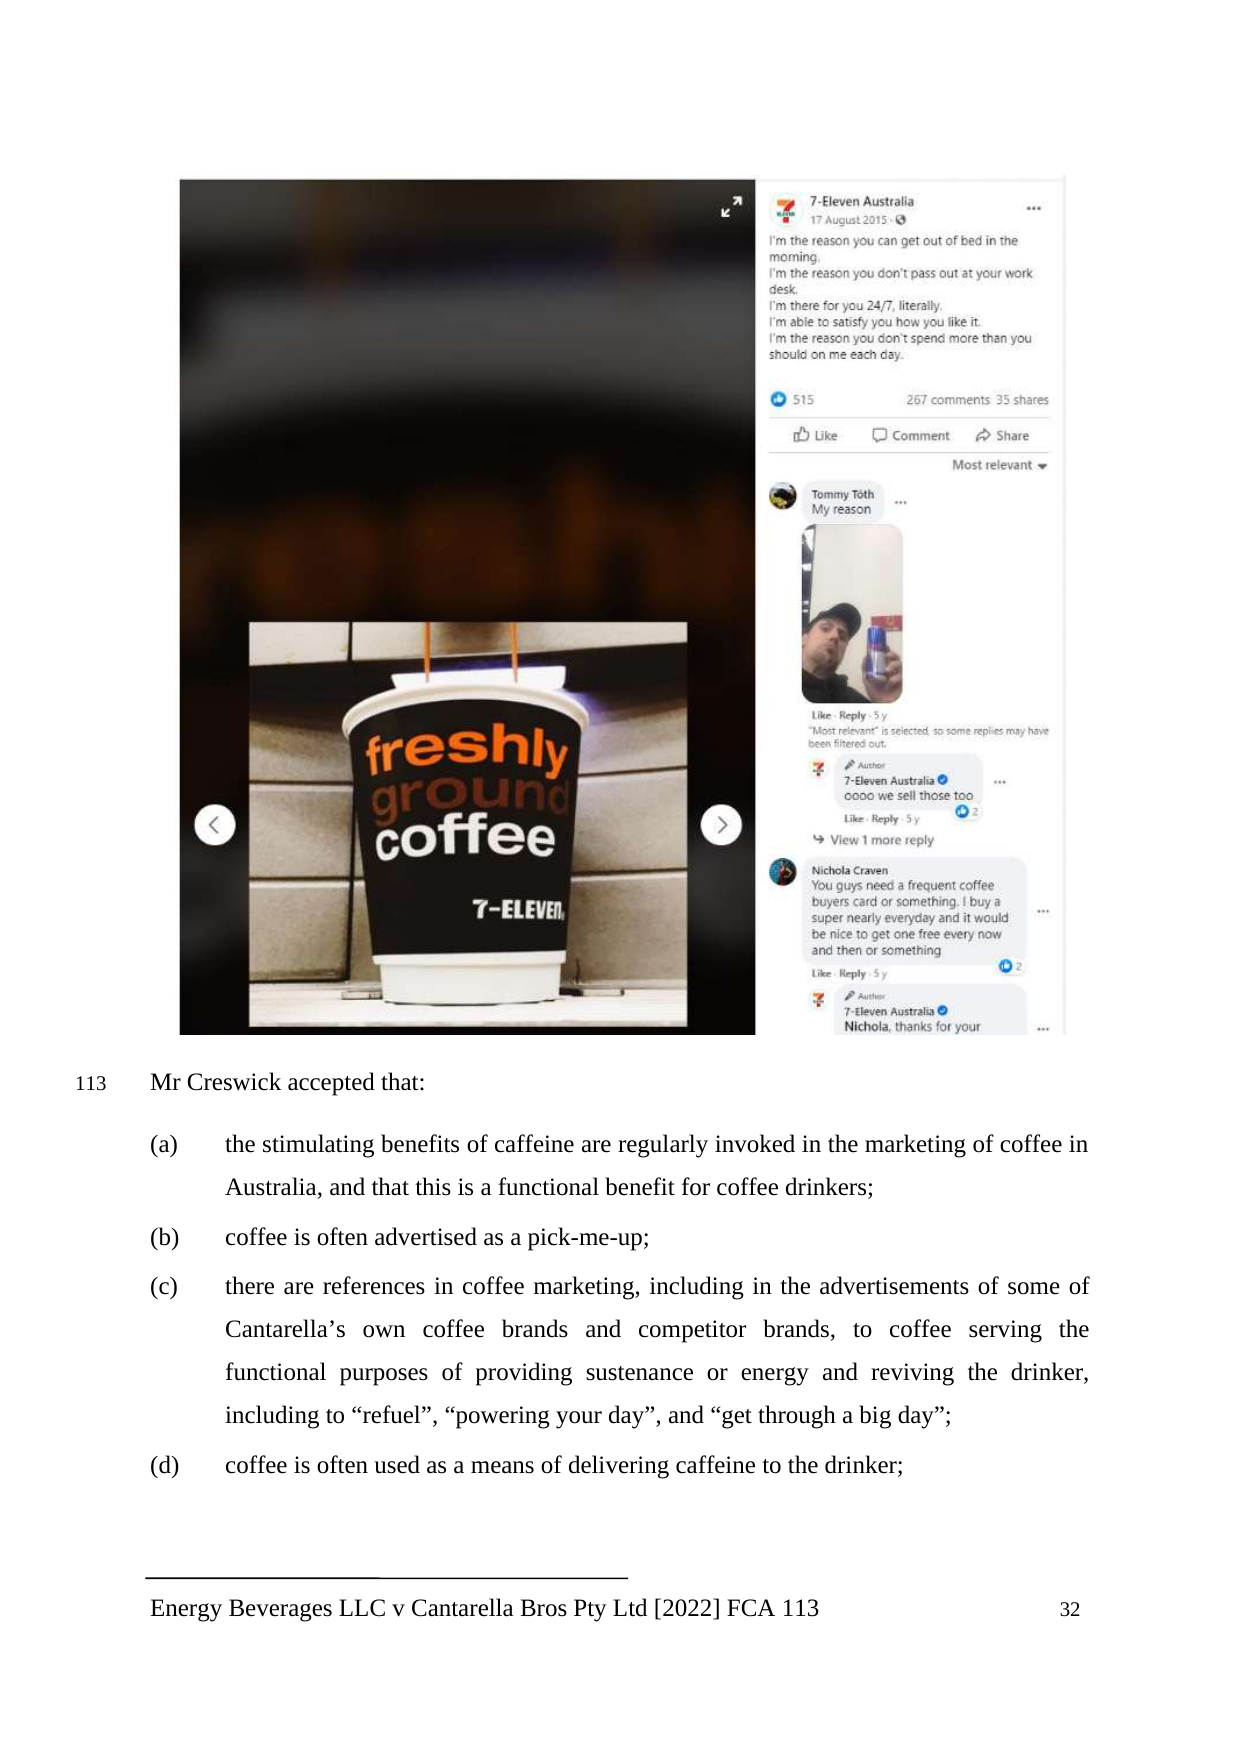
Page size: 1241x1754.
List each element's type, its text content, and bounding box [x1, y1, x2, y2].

list (a) the stimulating benefits of caffeine are regularly invoked in the marketing of coffee in Australia, and that this is a functional benefit for coffee drinkers; [150, 1129, 1090, 1201]
list (b) coffee is often advertised as a pick-me-up; [150, 1222, 1090, 1251]
list (c) there are references in coffee marketing, including in the advertisements of some of Cantarella’s own coffee brands and competitor brands, to coffee serving the functional purposes of providing sustenance or energy and reviving the drinker, including to “refuel”, “powering your day”, and “get through a big day”; [150, 1271, 1090, 1429]
list 113 Mr Creswick accepted that: [75, 1067, 1090, 1096]
picture [174, 174, 1067, 1035]
list (d) coffee is often used as a means of delivering caffeine to the drinker; [150, 1450, 1090, 1479]
